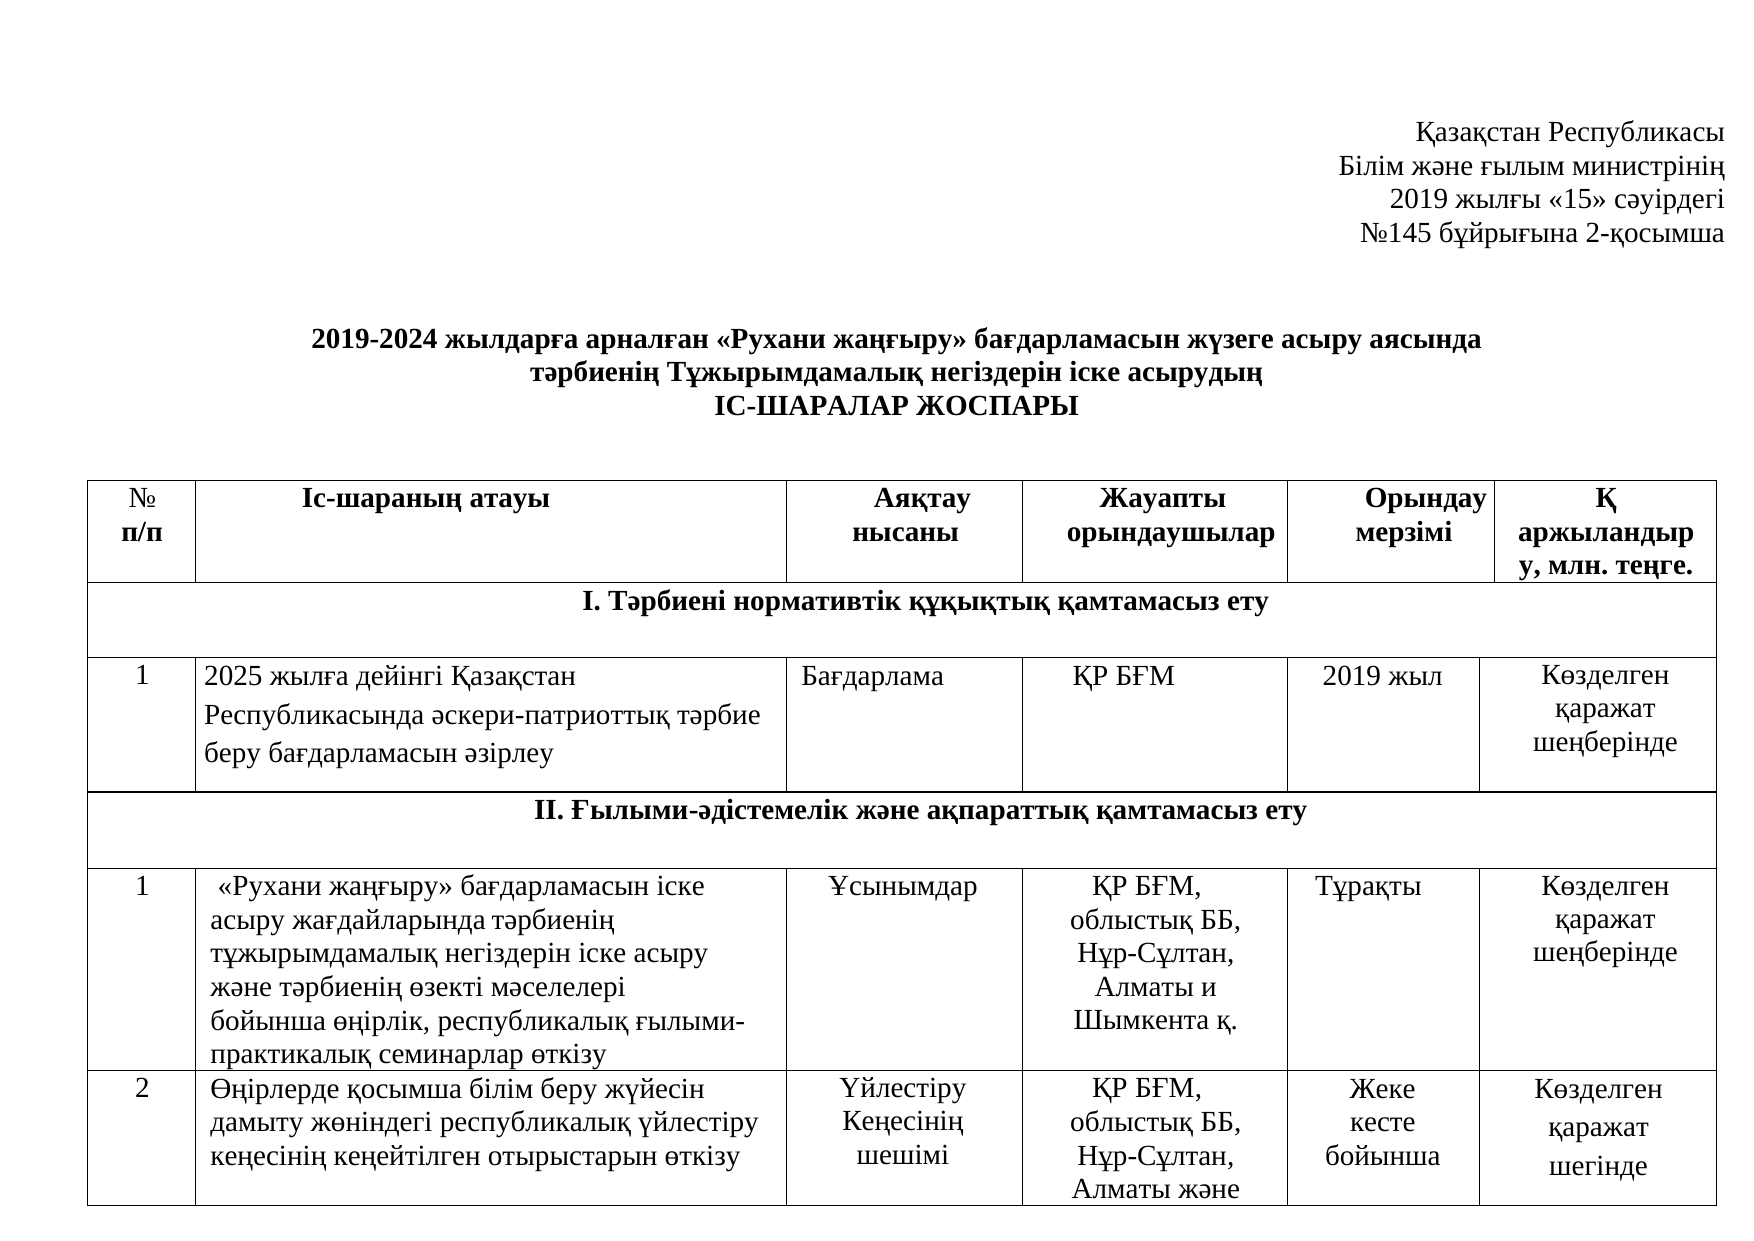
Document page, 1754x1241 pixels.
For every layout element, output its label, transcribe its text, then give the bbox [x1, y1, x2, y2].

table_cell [1480, 1071, 1716, 1205]
text тәрбиенің Тұжырымдамалық негіздерін іске асырудың [77, 354, 1716, 388]
table_cell 1 [88, 658, 195, 791]
table_cell Көзделген қаражат шеңберінде [1480, 869, 1716, 1070]
table_cell «Рухани жаңғыру» бағдарламасын іске асыру жағдайларында тәрбиенің тұжырымдамалық негіздерін іске асыру және тәрбиенің өзекті мәселелері бойынша өңірлік, республикалық ғылыми-практикалық семинарлар өткізу [196, 869, 786, 1070]
text №145 бұйрығына 2-қосымша [77, 215, 1725, 249]
table_cell Жеке кесте бойынша [1288, 1071, 1479, 1205]
text 2019-2024 жылдарға арналған «Рухани жаңғыру» бағдарламасын жүзеге асыру аясында [77, 321, 1716, 354]
table_cell 2 [88, 1071, 195, 1205]
table_cell Ұсынымдар [787, 869, 1022, 1070]
table_cell 2019 жыл [1288, 658, 1479, 791]
table_cell ІІ. Ғылыми-әдістемелік және ақпараттық қамтамасыз ету [88, 793, 1716, 867]
text Білім және ғылым министрінің [77, 148, 1725, 182]
text ІС-ШАРАЛАР ЖОСПАРЫ [77, 388, 1716, 422]
table_header Аяқтау нысаны [787, 481, 1022, 582]
table_cell I. Тәрбиені нормативтік құқықтық қамтамасыз ету [88, 583, 1716, 657]
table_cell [196, 1071, 786, 1205]
table_cell Тұрақты [1288, 869, 1479, 1070]
table_cell ҚР БҒМ, облыстық ББ, Нұр-Сұлтан, Алматы и Шымкента қ. [1023, 869, 1287, 1070]
table_cell ҚР БҒМ [1023, 658, 1287, 791]
table_header Қаржыландыру, млн. теңге. [1495, 481, 1716, 582]
table_cell Бағдарлама [787, 658, 1022, 791]
text Қазақстан Республикасы [77, 114, 1725, 148]
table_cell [1023, 1071, 1287, 1205]
table_header Жауапты орындаушылар [1023, 481, 1287, 582]
table_cell 2025 жылға дейінгі Қазақстан Республикасында әскери-патриоттық тәрбие беру бағдарламасын әзірлеу [196, 658, 786, 791]
table_header Іс-шараның атауы [196, 481, 786, 582]
table_cell Көзделген қаражат шеңберінде [1480, 658, 1716, 791]
table_cell 1 [88, 869, 195, 1070]
table_header № п/п [88, 481, 195, 582]
table_header Орындау мерзімі [1288, 481, 1494, 582]
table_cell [787, 1071, 1022, 1205]
text 2019 жылғы «15» сәуірдегі [77, 182, 1725, 215]
